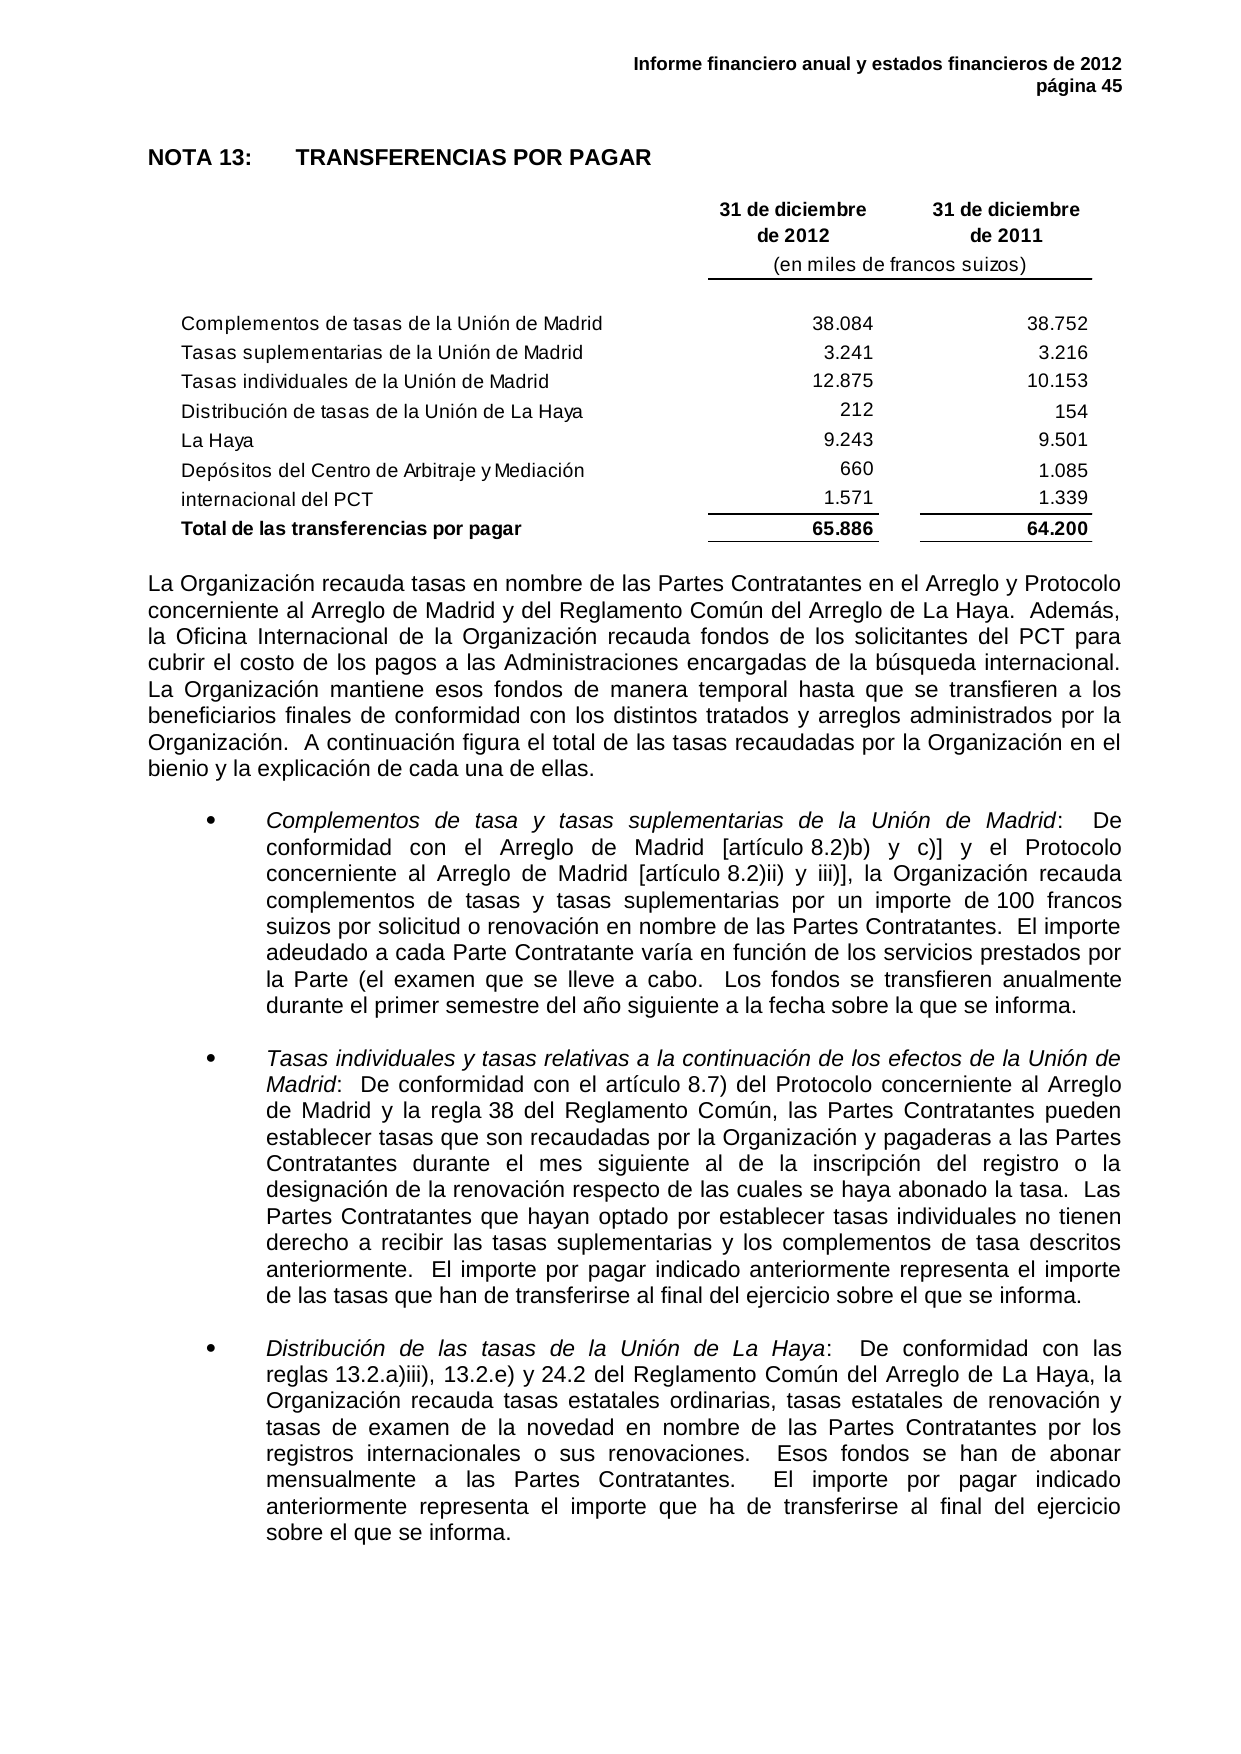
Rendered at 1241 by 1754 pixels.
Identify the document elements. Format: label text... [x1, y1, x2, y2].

subtitle NOTA 13: TRANSFERENCIAS POR PAGAR [148, 144, 1122, 171]
list Tasas individuales y tasas relativas a la continuación de los efectos de la Unión de Madrid: De conformidad con el artículo 8.7) del Protocolo concerniente al Arreglo de Madrid y la regla 38 del Reglamento Común, las Partes Contratantes pueden establecer tasas que son recaudadas por la Organización y pagaderas a las Partes Contratantes durante el mes siguiente al de la inscripción del registro o la designación de la renovación respecto de las cuales se haya abonado la tasa. Las Partes Contratantes que hayan optado por establecer tasas individuales no tienen derecho a recibir las tasas suplementarias y los complementos de tasa descritos anteriormente. El importe por pagar indicado anteriormente representa el importe de las tasas que han de transferirse al final del ejercicio sobre el que se informa. [207, 1045, 1122, 1308]
text La Organización recauda tasas en nombre de las Partes Contratantes en el Arreglo y Protocolo concerniente al Arreglo de Madrid y del Reglamento Común del Arreglo de La Haya. Además, la Oficina Internacional de la Organización recauda fondos de los solicitantes del PCT para cubrir el costo de los pagos a las Administraciones encargadas de la búsqueda internacional. La Organización mantiene esos fondos de manera temporal hasta que se transfieren a los beneficiarios finales de conformidad con los distintos tratados y arreglos administrados por la Organización. A continuación figura el total de las tasas recaudadas por la Organización en el bienio y la explicación de cada una de ellas. [148, 570, 1122, 781]
list Distribución de las tasas de la Unión de La Haya: De conformidad con las reglas 13.2.a)iii), 13.2.e) y 24.2 del Reglamento Común del Arreglo de La Haya, la Organización recauda tasas estatales ordinarias, tasas estatales de renovación y tasas de examen de la novedad en nombre de las Partes Contratantes por los registros internacionales o sus renovaciones. Esos fondos se han de abonar mensualmente a las Partes Contratantes. El importe por pagar indicado anteriormente representa el importe que ha de transferirse al final del ejercicio sobre el que se informa. [207, 1334, 1122, 1545]
list Complementos de tasa y tasas suplementarias de la Unión de Madrid: De conformidad con el Arreglo de Madrid [artículo 8.2)b) y c)] y el Protocolo concerniente al Arreglo de Madrid [artículo 8.2)ii) y iii)], la Organización recauda complementos de tasas y tasas suplementarias por un importe de 100 francos suizos por solicitud o renovación en nombre de las Partes Contratantes. El importe adeudado a cada Parte Contratante varía en función de los servicios prestados por la Parte (el examen que se lleve a cabo. Los fondos se transfieren anualmente durante el primer semestre del año siguiente a la fecha sobre la que se informa. [207, 807, 1122, 1018]
